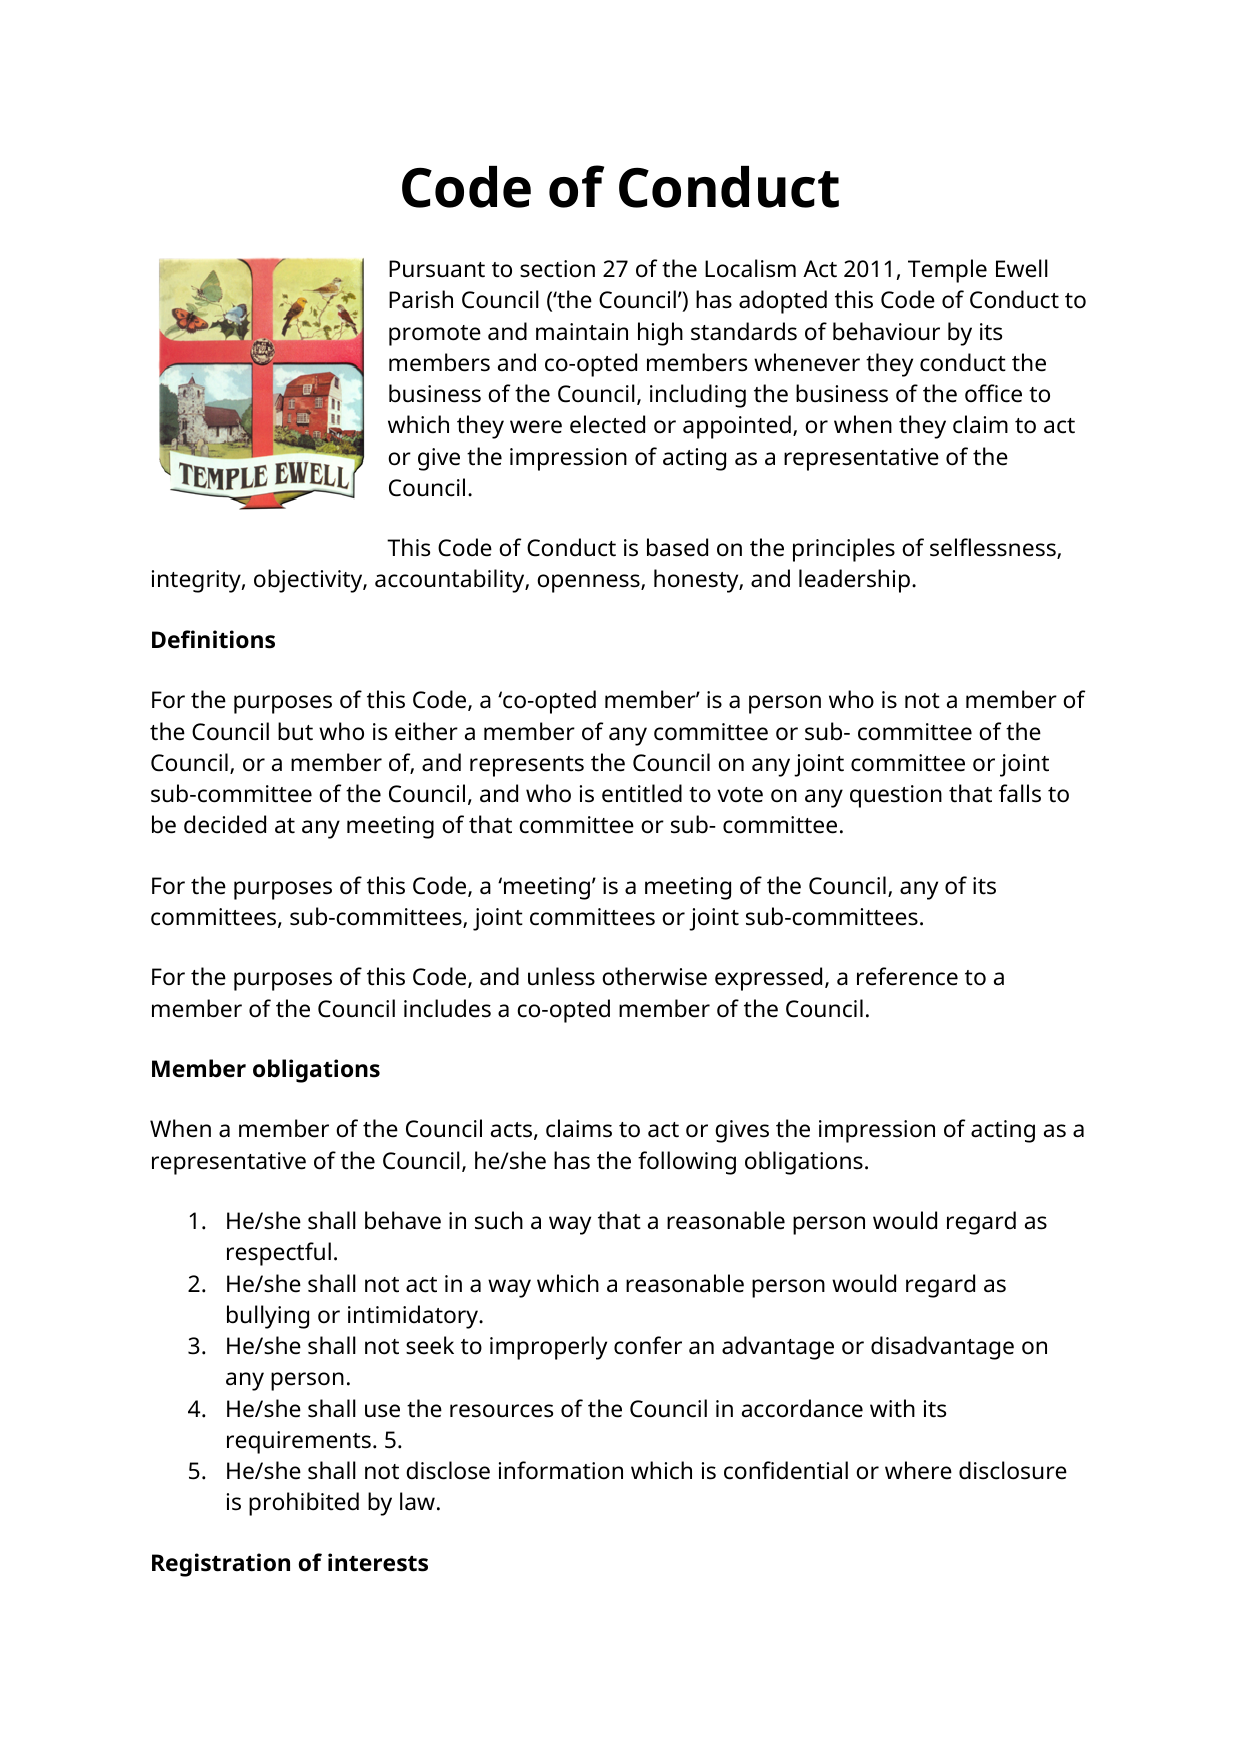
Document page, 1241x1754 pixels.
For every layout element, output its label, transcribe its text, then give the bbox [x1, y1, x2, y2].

text Code of Conduct [150, 150, 1090, 224]
text Registration of interests [150, 1547, 1090, 1578]
list He/she shall use the resources of the Council in accordance with its requirements. 5. [187, 1392, 1090, 1455]
list He/she shall not act in a way which a reasonable person would regard as bullying or intimidatory. [187, 1267, 1090, 1330]
text When a member of the Council acts, claims to act or gives the impression of acting as a representative of the Council, he/she has the following obligations. [150, 1113, 1090, 1176]
text Member obligations [150, 1053, 1090, 1084]
list He/she shall not disclose information which is confidential or where disclosure is prohibited by law. [187, 1455, 1090, 1517]
text Definitions [150, 624, 1090, 655]
list He/she shall behave in such a way that a reasonable person would regard as respectful. [187, 1205, 1090, 1267]
text For the purposes of this Code, a ‘meeting’ is a meeting of the Council, any of its committees, sub-committees, joint committees or joint sub-committees. [150, 869, 1090, 932]
text For the purposes of this Code, and unless otherwise expressed, a reference to a member of the Council includes a co-opted member of the Council. [150, 961, 1090, 1024]
text Pursuant to section 27 of the Localism Act 2011, Temple Ewell Parish Council (‘the Council’) has adopted this Code of Conduct to promote and maintain high standards of behaviour by its members and co-opted members whenever they conduct the business of the Council, including the business of the office to which they were elected or appointed, or when they claim to act or give the impression of acting as a representative of the Council. [150, 253, 1090, 503]
list He/she shall not seek to improperly confer an advantage or disadvantage on any person. [187, 1330, 1090, 1392]
text This Code of Conduct is based on the principles of selflessness, integrity, objectivity, accountability, openness, honesty, and leadership. [150, 532, 1090, 594]
text For the purposes of this Code, a ‘co-opted member’ is a person who is not a member of the Council but who is either a member of any committee or sub- committee of the Council, or a member of, and represents the Council on any joint committee or joint sub-committee of the Council, and who is entitled to vote on any question that falls to be decided at any meeting of that committee or sub- committee. [150, 684, 1090, 840]
picture [150, 256, 369, 516]
